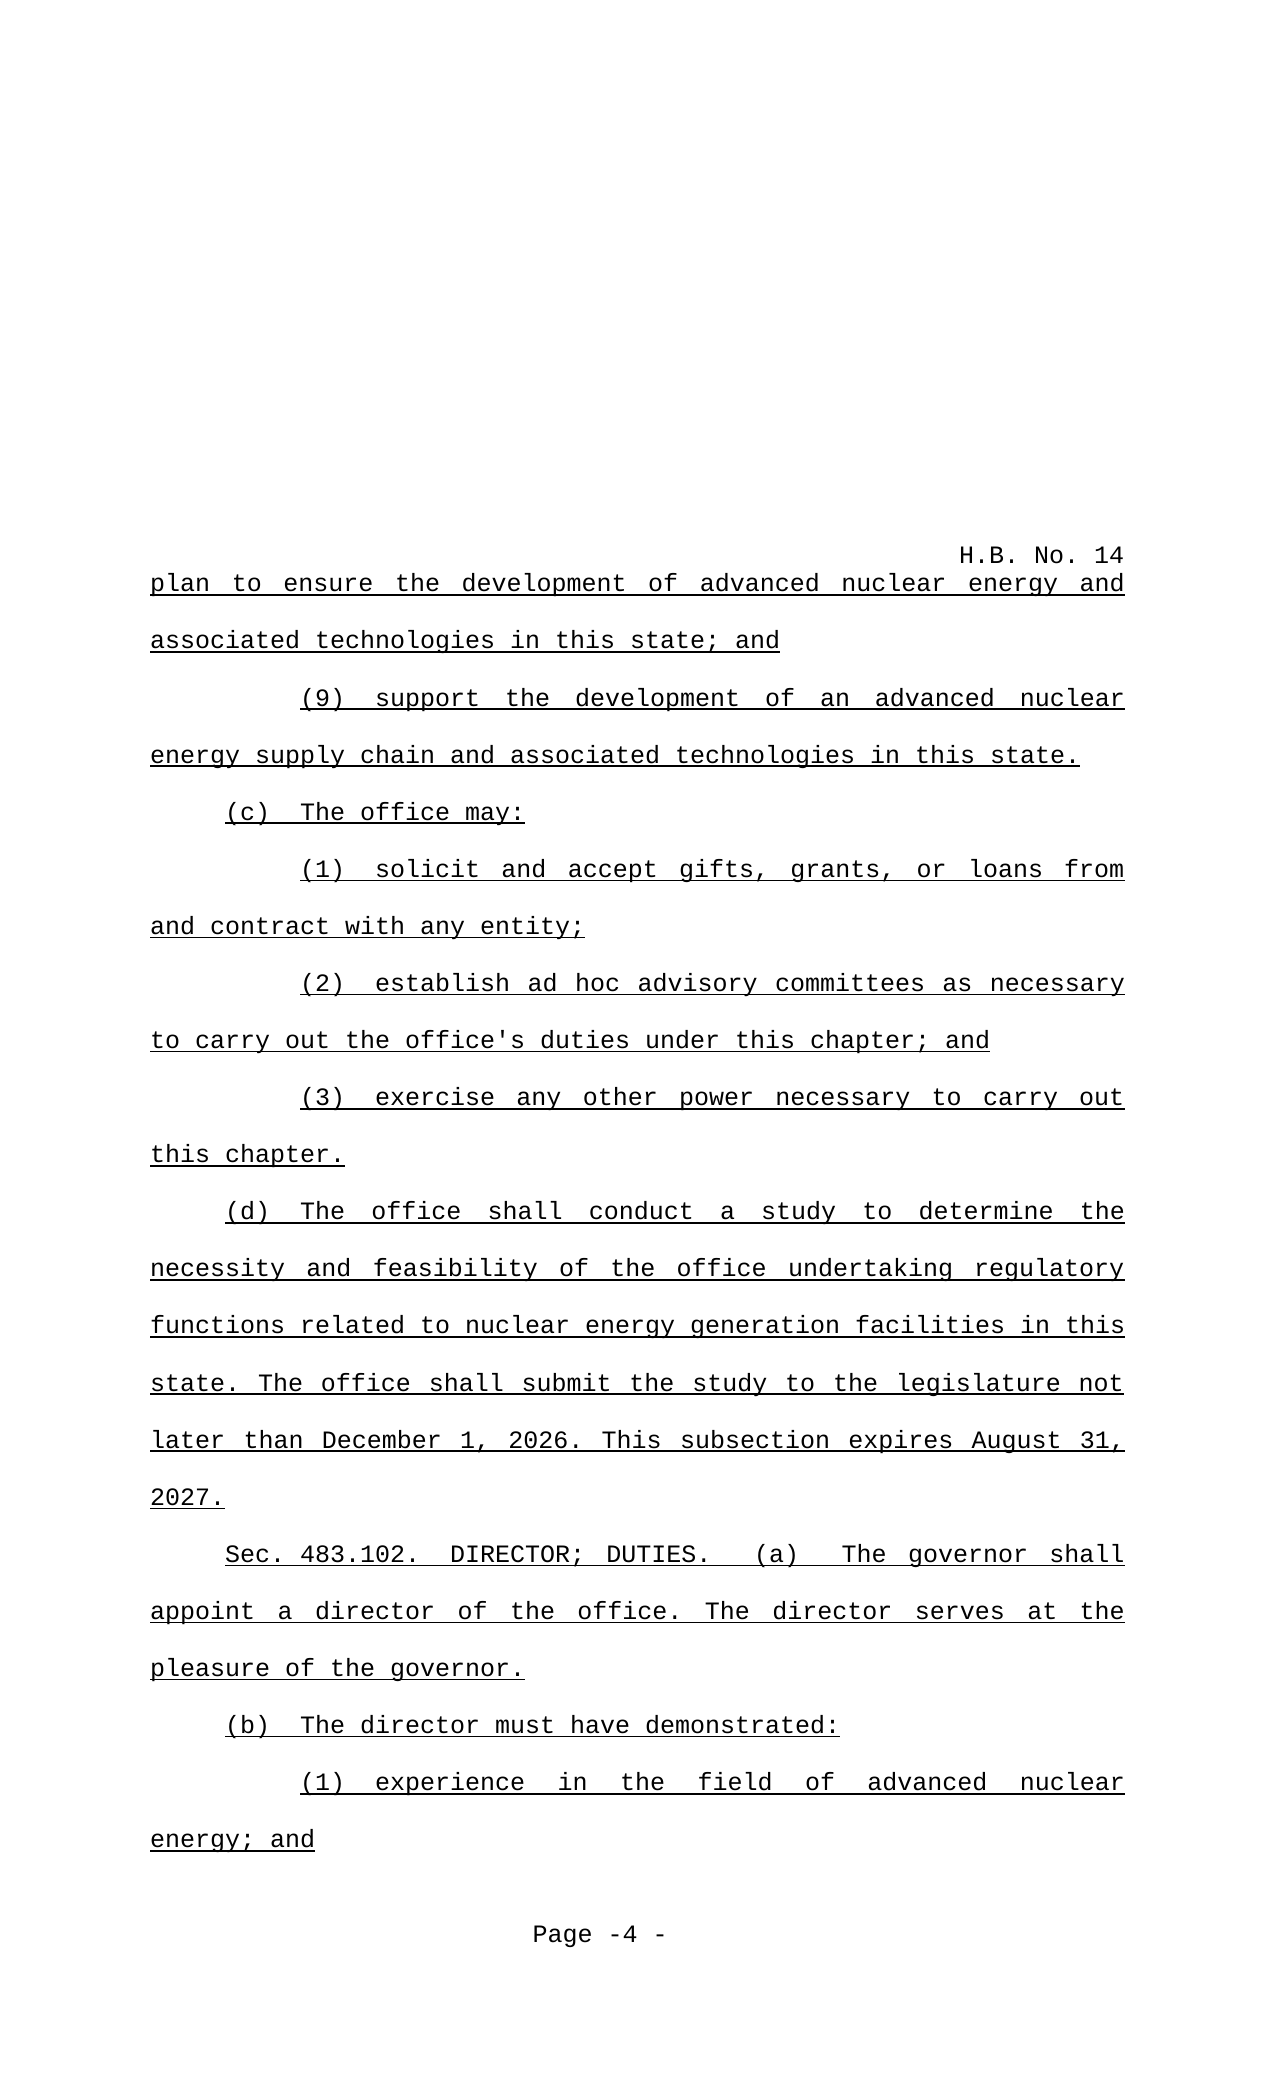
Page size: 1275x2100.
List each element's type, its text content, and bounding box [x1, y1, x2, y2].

text (b) The director must have demonstrated: [150, 1712, 1125, 1741]
text Sec. 483.102. DIRECTOR; DUTIES. (a) The governor shall appoint a director of the office. The director serves at the pleasure of the governor. [150, 1623, 1125, 1684]
text (d) The office shall conduct a study to determine the necessity and feasibility of the office undertaking regulatory functions related to nuclear energy generation facilities in this state. The office shall submit the study to the legislature not later than December 1, 2026. This subsection expires August 31, 2027. [150, 1452, 1125, 1513]
text Sec. 483.102. DIRECTOR; DUTIES. (a) The governor shall appoint a director of the office. The director serves at the pleasure of the governor. [150, 1541, 1125, 1622]
text (9) support the development of an advanced nuclear energy supply chain and associated technologies in this state. [150, 685, 1125, 771]
text (d) The office shall conduct a study to determine the necessity and feasibility of the office undertaking regulatory functions related to nuclear energy generation facilities in this state. The office shall submit the study to the legislature not later than December 1, 2026. This subsection expires August 31, 2027. [150, 1281, 1125, 1336]
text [150, 571, 1125, 594]
text (c) The office may: [150, 799, 1125, 828]
text (3) exercise any other power necessary to carry out this chapter. [150, 1084, 1125, 1170]
text (1) experience in the field of advanced nuclear energy; and [150, 1769, 1125, 1855]
text (2) establish ad hoc advisory committees as necessary to carry out the office's duties under this chapter; and [150, 970, 1125, 1056]
text (d) The office shall conduct a study to determine the necessity and feasibility of the office undertaking regulatory functions related to nuclear energy generation facilities in this state. The office shall submit the study to the legislature not later than December 1, 2026. This subsection expires August 31, 2027. [150, 1338, 1125, 1450]
text (1) solicit and accept gifts, grants, or loans from and contract with any entity; [150, 856, 1125, 942]
text (d) The office shall conduct a study to determine the necessity and feasibility of the office undertaking regulatory functions related to nuclear energy generation facilities in this state. The office shall submit the study to the legislature not later than December 1, 2026. This subsection expires August 31, 2027. [150, 1199, 1125, 1279]
